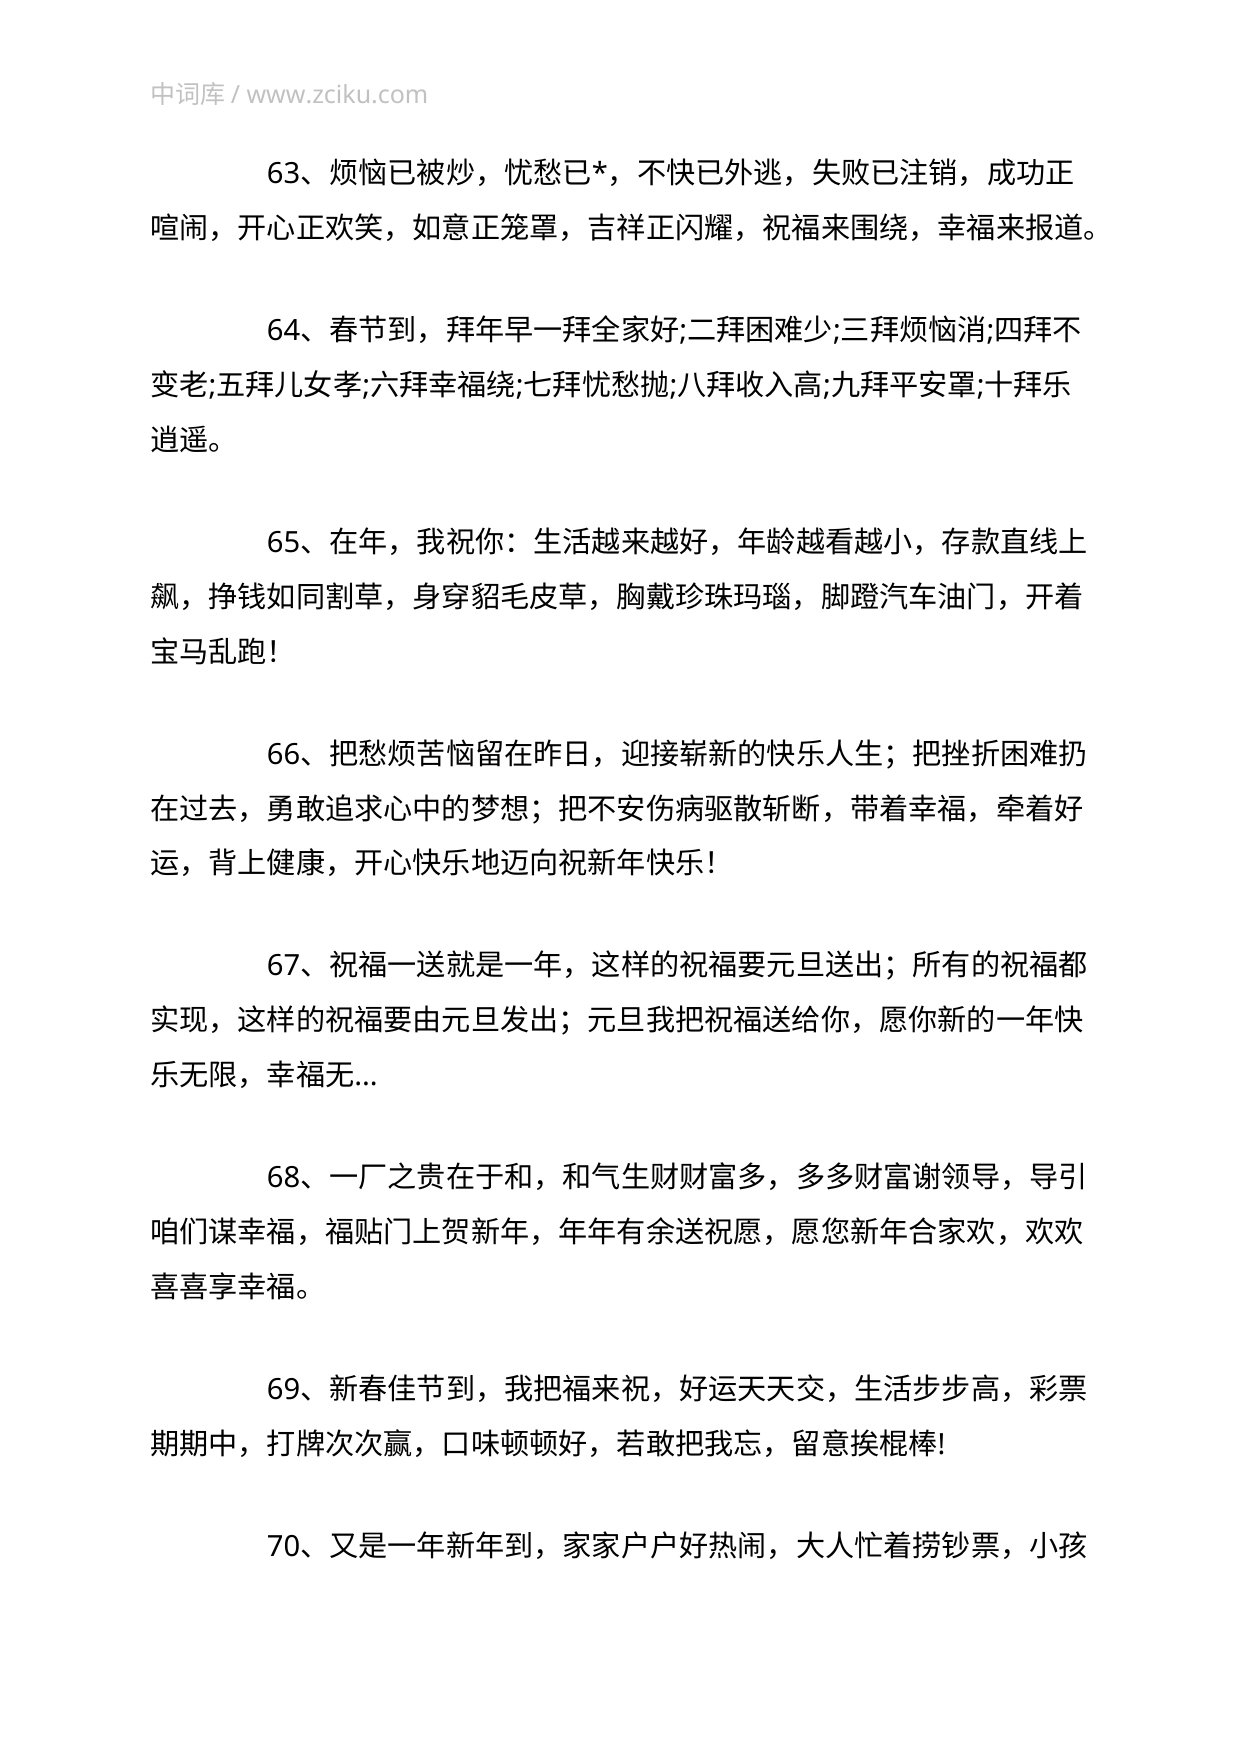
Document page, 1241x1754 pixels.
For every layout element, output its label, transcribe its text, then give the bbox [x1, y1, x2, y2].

text 68、一厂之贵在于和，和气生财财富多，多多财富谢领导，导引咱们谋幸福，福贴门上贺新年，年年有余送祝愿，愿您新年合家欢，欢欢喜喜享幸福。 [150, 1154, 1090, 1306]
text 63、烦恼已被炒，忧愁已*，不快已外逃，失败已注销，成功正喧闹，开心正欢笑，如意正笼罩，吉祥正闪耀，祝福来围绕，幸福来报道。 [150, 150, 1090, 247]
text 66、把愁烦苦恼留在昨日，迎接崭新的快乐人生；把挫折困难扔在过去，勇敢追求心中的梦想；把不安伤病驱散斩断，带着幸福，牵着好运，背上健康，开心快乐地迈向祝新年快乐！ [150, 730, 1090, 882]
text 65、在年，我祝你：生活越来越好，年龄越看越小，存款直线上飙，挣钱如同割草，身穿貂毛皮草，胸戴珍珠玛瑙，脚蹬汽车油门，开着宝马乱跑！ [150, 518, 1090, 671]
text 67、祝福一送就是一年，这样的祝福要元旦送出；所有的祝福都实现，这样的祝福要由元旦发出；元旦我把祝福送给你，愿你新的一年快乐无限，幸福无... [150, 942, 1090, 1094]
text 64、春节到，拜年早一拜全家好;二拜困难少;三拜烦恼消;四拜不变老;五拜儿女孝;六拜幸福绕;七拜忧愁抛;八拜收入高;九拜平安罩;十拜乐逍遥。 [150, 307, 1090, 459]
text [150, 1522, 1090, 1565]
text 69、新春佳节到，我把福来祝，好运天天交，生活步步高，彩票期期中，打牌次次赢，口味顿顿好，若敢把我忘，留意挨棍棒! [150, 1365, 1090, 1463]
